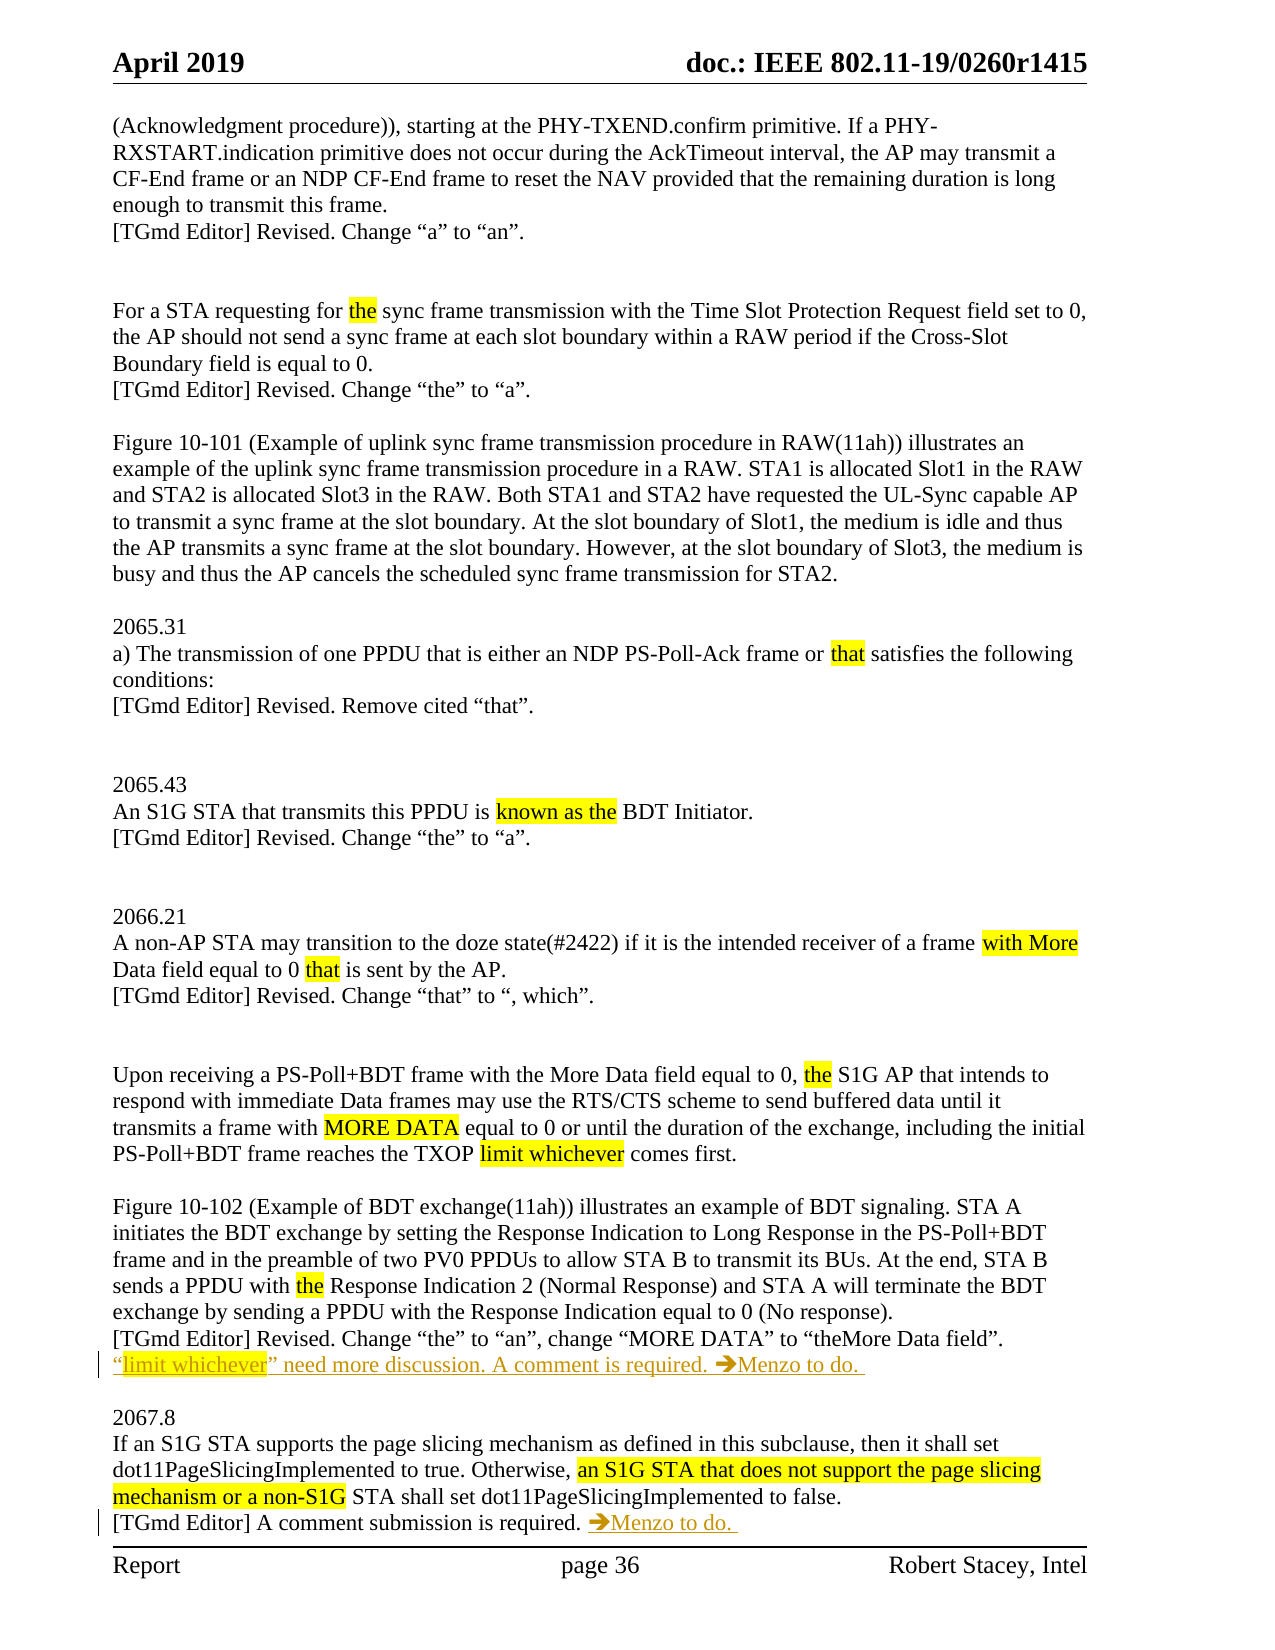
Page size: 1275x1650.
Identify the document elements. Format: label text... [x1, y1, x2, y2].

text [TGmd Editor] Revised. Change “the” to “a”. [112, 376, 1087, 402]
text An S1G STA that transmits this PPDU is known as the BDT Initiator. [617, 798, 1087, 824]
text An S1G STA that transmits this PPDU is known as the BDT Initiator. [112, 798, 496, 824]
text For a STA requesting for the sync frame transmission with the Time Slot Protection Request field set to 0, the AP should not send a sync frame at each slot boundary within a RAW period if the Cross-Slot Boundary field is equal to 0. [112, 297, 1087, 376]
text 2066.21 [112, 903, 1087, 929]
text 2065.31 [112, 613, 1087, 639]
text [TGmd Editor] Revised. Change “that” to “, which”. [112, 982, 1087, 1008]
text Figure 10-101 (Example of uplink sync frame transmission procedure in RAW(11ah)) illustrates an example of the uplink sync frame transmission procedure in a RAW. STA1 is allocated Slot1 in the RAW and STA2 is allocated Slot3 in the RAW. Both STA1 and STA2 have requested the UL-Sync capable AP to transmit a sync frame at the slot boundary. At the slot boundary of Slot1, the medium is idle and thus the AP transmits a sync frame at the slot boundary. However, at the slot boundary of Slot3, the medium is busy and thus the AP cancels the scheduled sync frame transmission for STA2. [112, 429, 1087, 587]
text 2065.43 [112, 771, 1087, 798]
text 2067.8 [112, 1404, 1087, 1430]
text Upon receiving a PS-Poll+BDT frame with the More Data field equal to 0, the S1G AP that intends to respond with immediate Data frames may use the RTS/CTS scheme to send buffered data until it transmits a frame with MORE DATA equal to 0 or until the duration of the exchange, including the initial PS-Poll+BDT frame reaches the TXOP limit whichever comes first. [112, 1061, 1087, 1167]
text [TGmd Editor] Revised. Remove cited “that”. [112, 692, 1087, 719]
text A non-AP STA may transition to the doze state(#2422) if it is the intended receiver of a frame with More Data field equal to 0 that is sent by the AP. [112, 929, 1087, 982]
text [TGmd Editor] A comment submission is required. [112, 1509, 1087, 1536]
text If an S1G STA supports the page slicing mechanism as defined in this subclause, then it shall set dot11PageSlicingImplemented to true. Otherwise, an S1G STA that does not support the page slicing mechanism or a non-S1G STA shall set dot11PageSlicingImplemented to false. [112, 1430, 1087, 1509]
text a) The transmission of one PPDU that is either an NDP PS-Poll-Ack frame or that satisfies the following conditions: [112, 639, 1087, 692]
text [TGmd Editor] Revised. Change “a” to “an”. [112, 218, 1087, 244]
text Figure 10-102 (Example of BDT exchange(11ah)) illustrates an example of BDT signaling. STA A initiates the BDT exchange by setting the Response Indication to Long Response in the PS-Poll+BDT frame and in the preamble of two PV0 PPDUs to allow STA B to transmit its BUs. At the end, STA B sends a PPDU with the Response Indication 2 (Normal Response) and STA A will terminate the BDT exchange by sending a PPDU with the Response Indication equal to 0 (No response). [112, 1193, 1087, 1325]
text [TGmd Editor] Revised. Change “the” to “a”. [112, 824, 1087, 850]
text [TGmd Editor] Revised. Change “the” to “an”, change “MORE DATA” to “theMore Data field”. [112, 1325, 1087, 1351]
